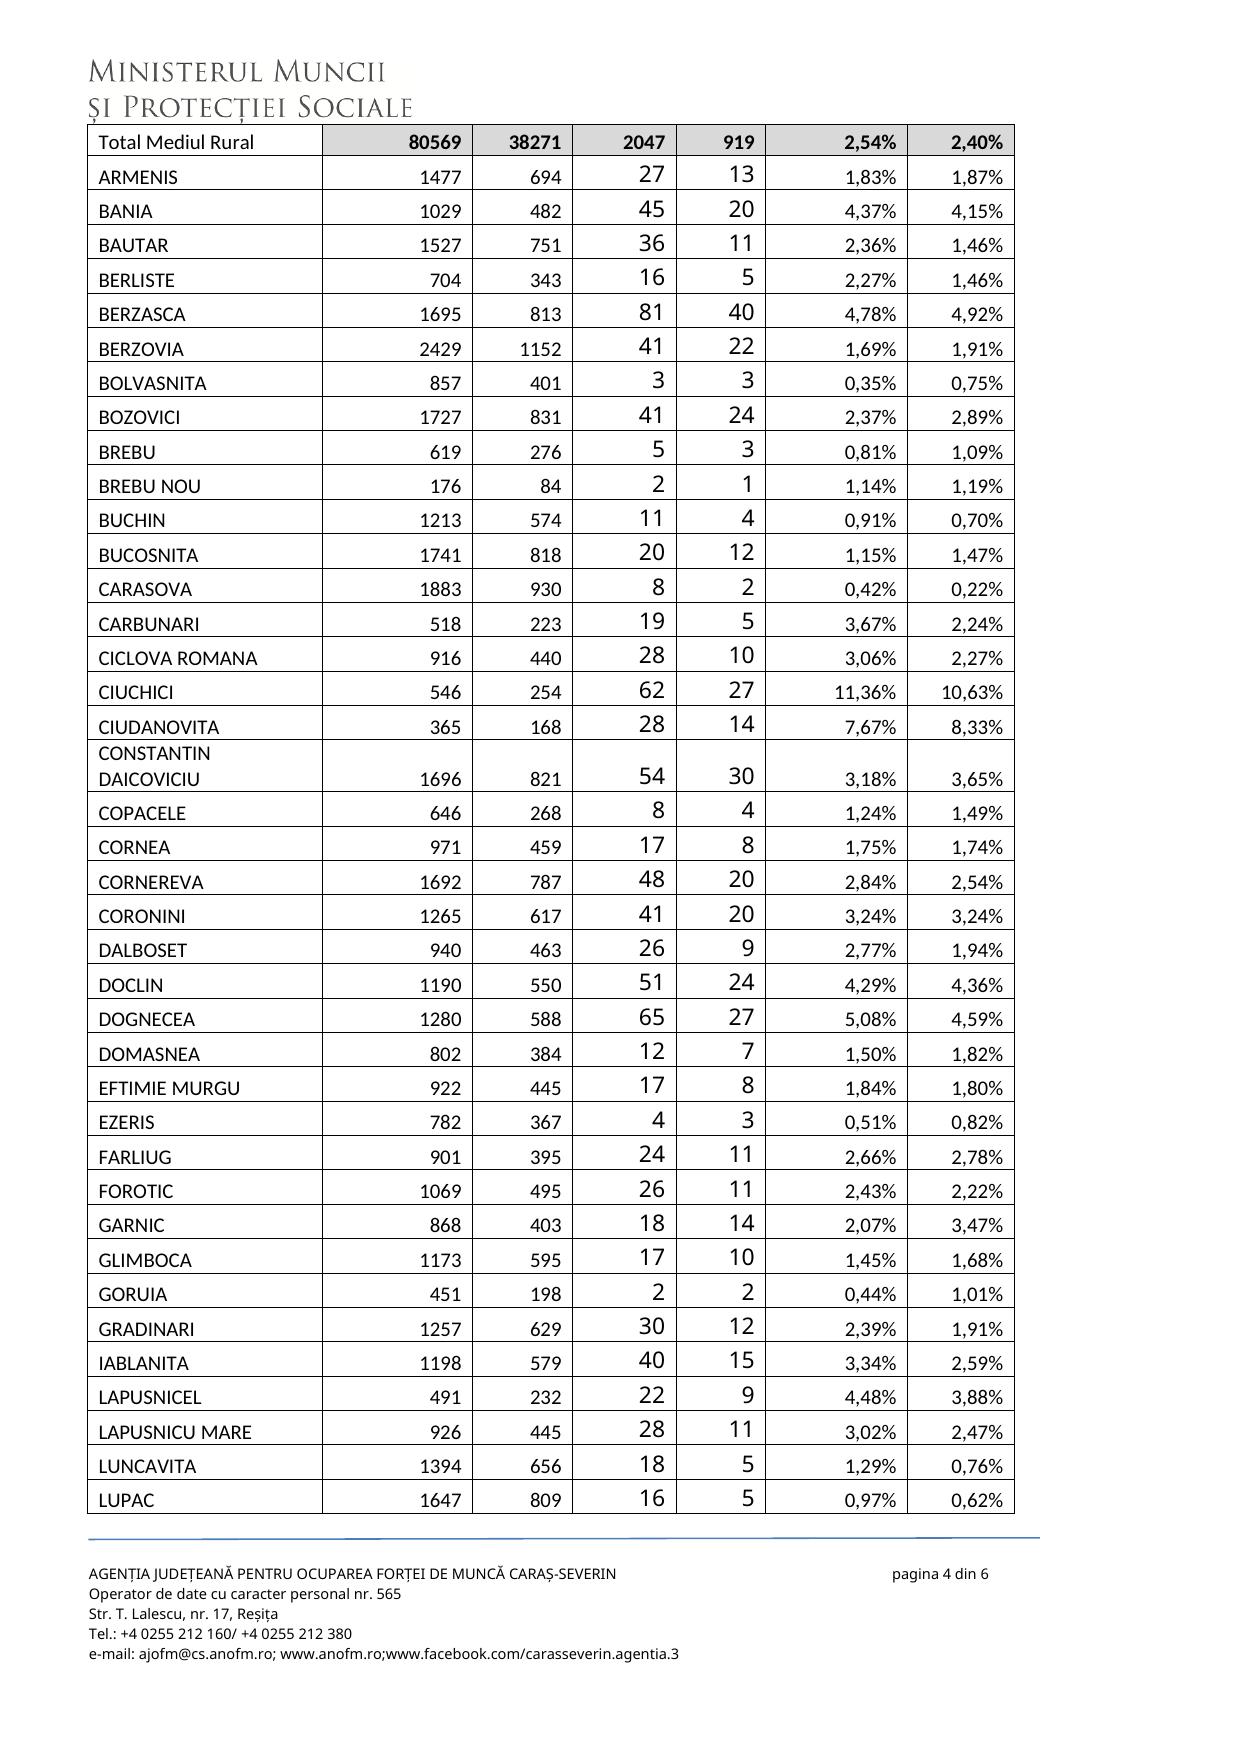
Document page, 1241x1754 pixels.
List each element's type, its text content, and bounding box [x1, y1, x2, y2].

table_cell 8 [573, 792, 676, 826]
table_cell 694 [473, 156, 572, 189]
table_cell 395 [473, 1136, 572, 1169]
table_cell 751 [473, 225, 572, 258]
table_cell 2,89% [908, 397, 1014, 430]
table_cell 36 [573, 225, 676, 258]
table_cell 30 [677, 740, 765, 791]
table_cell 254 [473, 672, 572, 705]
table_cell 367 [473, 1102, 572, 1135]
table_cell 41 [573, 328, 676, 361]
table_cell 1198 [323, 1342, 472, 1376]
table_cell 2,66% [766, 1136, 907, 1169]
table_cell 8 [677, 1067, 765, 1101]
table_cell LUNCAVITA [88, 1445, 322, 1479]
table_cell 463 [473, 930, 572, 963]
table_cell 3,06% [766, 637, 907, 671]
table_cell BAUTAR [88, 225, 322, 258]
table_cell 54 [573, 740, 676, 791]
table_cell 40 [677, 294, 765, 327]
table_cell 1,91% [908, 328, 1014, 361]
table_cell 22 [677, 328, 765, 361]
table_cell CORNEA [88, 827, 322, 860]
table_cell 2,27% [766, 259, 907, 292]
table_cell 919 [677, 125, 765, 155]
table_cell 1692 [323, 861, 472, 894]
table_cell 22 [573, 1377, 676, 1410]
table_cell 5 [677, 1445, 765, 1479]
table_cell BERZASCA [88, 294, 322, 327]
table_cell BUCOSNITA [88, 534, 322, 567]
table_cell 65 [573, 999, 676, 1032]
table_cell 3,65% [908, 740, 1014, 791]
table_cell DOMASNEA [88, 1033, 322, 1066]
table_cell 19 [573, 603, 676, 636]
table_cell 2,36% [766, 225, 907, 258]
table_cell 30 [573, 1308, 676, 1341]
table_cell 8 [573, 569, 676, 602]
table_cell 38271 [473, 125, 572, 155]
table_cell 1,83% [766, 156, 907, 189]
table_cell 704 [323, 259, 472, 292]
table_cell 5 [677, 603, 765, 636]
table_cell BREBU [88, 431, 322, 464]
table_cell 4 [677, 792, 765, 826]
table_cell 28 [573, 637, 676, 671]
table_cell 4,36% [908, 964, 1014, 997]
table_cell 868 [323, 1205, 472, 1238]
table_cell 15 [677, 1342, 765, 1376]
table_cell COPACELE [88, 792, 322, 826]
table_cell 2,22% [908, 1170, 1014, 1204]
table_cell 1,29% [766, 1445, 907, 1479]
table_cell 51 [573, 964, 676, 997]
table_cell 40 [573, 1342, 676, 1376]
table_cell 276 [473, 431, 572, 464]
table_cell 2,54% [766, 125, 907, 155]
table_cell 18 [573, 1445, 676, 1479]
table_cell BANIA [88, 190, 322, 224]
table_cell 1265 [323, 895, 472, 929]
table_cell 28 [573, 706, 676, 739]
table_cell 2,37% [766, 397, 907, 430]
table_cell 491 [323, 1377, 472, 1410]
table_cell 16 [573, 1480, 676, 1513]
table_cell 223 [473, 603, 572, 636]
table_cell 1647 [323, 1480, 472, 1513]
table_cell 821 [473, 740, 572, 791]
table_cell 459 [473, 827, 572, 860]
table_cell 1173 [323, 1239, 472, 1272]
table_cell 3,88% [908, 1377, 1014, 1410]
table_cell 4,15% [908, 190, 1014, 224]
table_cell CICLOVA ROMANA [88, 637, 322, 671]
table_cell 13 [677, 156, 765, 189]
table_cell LAPUSNICU MARE [88, 1411, 322, 1444]
table_cell 12 [573, 1033, 676, 1066]
table_cell 656 [473, 1445, 572, 1479]
table_cell 579 [473, 1342, 572, 1376]
table_cell 17 [573, 1067, 676, 1101]
table_cell 1,01% [908, 1274, 1014, 1307]
table_cell 3 [573, 362, 676, 396]
table_cell 8 [677, 827, 765, 860]
table_cell CARASOVA [88, 569, 322, 602]
table_cell 26 [573, 1170, 676, 1204]
table_cell 901 [323, 1136, 472, 1169]
table_cell 16 [573, 259, 676, 292]
table_cell 2,27% [908, 637, 1014, 671]
table_cell 546 [323, 672, 472, 705]
table_cell 809 [473, 1480, 572, 1513]
table_cell 0,70% [908, 500, 1014, 533]
table_cell 2,24% [908, 603, 1014, 636]
table_cell 0,42% [766, 569, 907, 602]
table_cell 1,87% [908, 156, 1014, 189]
table_cell 1696 [323, 740, 472, 791]
table_cell 1477 [323, 156, 472, 189]
table_cell GORUIA [88, 1274, 322, 1307]
table_cell 646 [323, 792, 472, 826]
table_cell BERZOVIA [88, 328, 322, 361]
table_cell 3,02% [766, 1411, 907, 1444]
table_cell 3,24% [766, 895, 907, 929]
table_cell 1,82% [908, 1033, 1014, 1066]
table_cell 3 [677, 431, 765, 464]
table_cell 27 [677, 672, 765, 705]
table_cell 0,91% [766, 500, 907, 533]
table_cell 41 [573, 397, 676, 430]
table_cell 1213 [323, 500, 472, 533]
table_cell 629 [473, 1308, 572, 1341]
table_cell 2,78% [908, 1136, 1014, 1169]
table_cell 619 [323, 431, 472, 464]
table_cell 2047 [573, 125, 676, 155]
table_cell 2,39% [766, 1308, 907, 1341]
table_cell 1190 [323, 964, 472, 997]
table_cell 14 [677, 1205, 765, 1238]
table_cell 4,59% [908, 999, 1014, 1032]
table_cell DALBOSET [88, 930, 322, 963]
table_cell 268 [473, 792, 572, 826]
table_cell 1257 [323, 1308, 472, 1341]
table_cell 550 [473, 964, 572, 997]
table_cell 831 [473, 397, 572, 430]
table_cell 940 [323, 930, 472, 963]
table_cell 440 [473, 637, 572, 671]
table_cell 1152 [473, 328, 572, 361]
table_cell 12 [677, 1308, 765, 1341]
table_cell 588 [473, 999, 572, 1032]
table_cell 0,35% [766, 362, 907, 396]
table_cell 62 [573, 672, 676, 705]
table_cell 11 [677, 1411, 765, 1444]
table_cell 176 [323, 465, 472, 499]
table_cell 1,69% [766, 328, 907, 361]
table_cell 7,67% [766, 706, 907, 739]
table_cell BOLVASNITA [88, 362, 322, 396]
table_cell 2,40% [908, 125, 1014, 155]
table_cell LAPUSNICEL [88, 1377, 322, 1410]
table_cell 1280 [323, 999, 472, 1032]
table_cell 401 [473, 362, 572, 396]
table_cell CORNEREVA [88, 861, 322, 894]
table_cell 1 [677, 465, 765, 499]
table_cell 2 [573, 1274, 676, 1307]
table_cell 4 [677, 500, 765, 533]
table_cell 5 [677, 259, 765, 292]
table_cell 5 [573, 431, 676, 464]
table_cell 1,84% [766, 1067, 907, 1101]
table_cell 1695 [323, 294, 472, 327]
table_cell 365 [323, 706, 472, 739]
table_cell 1727 [323, 397, 472, 430]
table_cell 1883 [323, 569, 472, 602]
table_cell 813 [473, 294, 572, 327]
table_cell 9 [677, 930, 765, 963]
table_cell 24 [573, 1136, 676, 1169]
table_cell 916 [323, 637, 472, 671]
table_cell 1,49% [908, 792, 1014, 826]
table_cell 3,67% [766, 603, 907, 636]
table_cell 2,59% [908, 1342, 1014, 1376]
table_cell 4,92% [908, 294, 1014, 327]
table_cell 0,75% [908, 362, 1014, 396]
table_cell 518 [323, 603, 472, 636]
table_cell 445 [473, 1067, 572, 1101]
table_cell 11 [677, 225, 765, 258]
table_cell 10,63% [908, 672, 1014, 705]
table_cell 84 [473, 465, 572, 499]
table_cell 1,46% [908, 259, 1014, 292]
table_cell FARLIUG [88, 1136, 322, 1169]
table_cell BERLISTE [88, 259, 322, 292]
table_cell 3,24% [908, 895, 1014, 929]
table_cell 1527 [323, 225, 472, 258]
picture [88, 59, 412, 124]
table_cell 1029 [323, 190, 472, 224]
table_cell 1,24% [766, 792, 907, 826]
table_cell 971 [323, 827, 472, 860]
table_cell 495 [473, 1170, 572, 1204]
table_cell 41 [573, 895, 676, 929]
table_cell 2,77% [766, 930, 907, 963]
table_cell 403 [473, 1205, 572, 1238]
table_cell 2,07% [766, 1205, 907, 1238]
table_cell 1,46% [908, 225, 1014, 258]
table_cell 20 [677, 190, 765, 224]
table_cell 787 [473, 861, 572, 894]
table_cell 4,29% [766, 964, 907, 997]
table_cell GRADINARI [88, 1308, 322, 1341]
table_cell 1,45% [766, 1239, 907, 1272]
table_cell 0,22% [908, 569, 1014, 602]
table_cell ARMENIS [88, 156, 322, 189]
table_cell 3,34% [766, 1342, 907, 1376]
table_cell 2 [677, 569, 765, 602]
table_cell 27 [573, 156, 676, 189]
table_cell FOROTIC [88, 1170, 322, 1204]
table_cell 20 [677, 861, 765, 894]
table_cell 10 [677, 1239, 765, 1272]
table_cell 1,68% [908, 1239, 1014, 1272]
table_cell 4,78% [766, 294, 907, 327]
table_cell 818 [473, 534, 572, 567]
table_cell CARBUNARI [88, 603, 322, 636]
table_cell 45 [573, 190, 676, 224]
table_cell 1,14% [766, 465, 907, 499]
table_cell 0,62% [908, 1480, 1014, 1513]
table_cell 1069 [323, 1170, 472, 1204]
table_cell 1,09% [908, 431, 1014, 464]
table_cell 1,74% [908, 827, 1014, 860]
table_cell 17 [573, 1239, 676, 1272]
table_cell 4 [573, 1102, 676, 1135]
table_cell 1,19% [908, 465, 1014, 499]
table_cell 8,33% [908, 706, 1014, 739]
table_cell 574 [473, 500, 572, 533]
table_cell 0,51% [766, 1102, 907, 1135]
table_cell 3 [677, 1102, 765, 1135]
table_cell 2,84% [766, 861, 907, 894]
table_cell 1,80% [908, 1067, 1014, 1101]
table_cell Total Mediul Rural [88, 125, 322, 155]
table_cell BOZOVICI [88, 397, 322, 430]
table_cell 28 [573, 1411, 676, 1444]
table_cell CORONINI [88, 895, 322, 929]
table_cell 857 [323, 362, 472, 396]
table_cell 926 [323, 1411, 472, 1444]
table_cell EZERIS [88, 1102, 322, 1135]
table_cell 343 [473, 259, 572, 292]
table_cell 2,54% [908, 861, 1014, 894]
table_cell 24 [677, 397, 765, 430]
table_cell 1394 [323, 1445, 472, 1479]
table_cell IABLANITA [88, 1342, 322, 1376]
table_cell 1741 [323, 534, 472, 567]
table_cell 782 [323, 1102, 472, 1135]
table_cell 0,81% [766, 431, 907, 464]
table_cell 451 [323, 1274, 472, 1307]
table_cell 10 [677, 637, 765, 671]
table_cell BUCHIN [88, 500, 322, 533]
table_cell 2,43% [766, 1170, 907, 1204]
table_cell 18 [573, 1205, 676, 1238]
table_cell 168 [473, 706, 572, 739]
table_cell 2 [573, 465, 676, 499]
table_cell 922 [323, 1067, 472, 1101]
table_cell 3,47% [908, 1205, 1014, 1238]
table_cell 48 [573, 861, 676, 894]
table_cell 27 [677, 999, 765, 1032]
table_cell 3,18% [766, 740, 907, 791]
table_cell 3 [677, 362, 765, 396]
table_cell 930 [473, 569, 572, 602]
table_cell 1,75% [766, 827, 907, 860]
table_cell 26 [573, 930, 676, 963]
table_cell 0,82% [908, 1102, 1014, 1135]
table_cell CONSTANTIN DAICOVICIU [88, 740, 322, 791]
table_cell 1,50% [766, 1033, 907, 1066]
table_cell 7 [677, 1033, 765, 1066]
table_cell 1,47% [908, 534, 1014, 567]
table_cell 14 [677, 706, 765, 739]
table_cell 2,47% [908, 1411, 1014, 1444]
table_cell 4,48% [766, 1377, 907, 1410]
table_cell DOCLIN [88, 964, 322, 997]
table_cell 1,94% [908, 930, 1014, 963]
table_cell 9 [677, 1377, 765, 1410]
table_cell 1,91% [908, 1308, 1014, 1341]
table_cell 232 [473, 1377, 572, 1410]
table_cell CIUDANOVITA [88, 706, 322, 739]
table_cell 198 [473, 1274, 572, 1307]
table_cell 4,37% [766, 190, 907, 224]
table_cell 11 [573, 500, 676, 533]
table_cell 482 [473, 190, 572, 224]
table_cell LUPAC [88, 1480, 322, 1513]
table_cell 20 [573, 534, 676, 567]
table_cell 1,15% [766, 534, 907, 567]
table_cell 595 [473, 1239, 572, 1272]
table_cell EFTIMIE MURGU [88, 1067, 322, 1101]
table_cell 12 [677, 534, 765, 567]
table_cell 11,36% [766, 672, 907, 705]
table_cell 80569 [323, 125, 472, 155]
table_cell 5 [677, 1480, 765, 1513]
table_cell 0,76% [908, 1445, 1014, 1479]
table_cell 81 [573, 294, 676, 327]
table_cell 802 [323, 1033, 472, 1066]
table_cell 617 [473, 895, 572, 929]
table_cell 24 [677, 964, 765, 997]
table_cell 445 [473, 1411, 572, 1444]
table_cell 11 [677, 1136, 765, 1169]
table_cell GARNIC [88, 1205, 322, 1238]
table_cell 11 [677, 1170, 765, 1204]
table_cell 0,97% [766, 1480, 907, 1513]
table_cell DOGNECEA [88, 999, 322, 1032]
table_cell CIUCHICI [88, 672, 322, 705]
table_cell BREBU NOU [88, 465, 322, 499]
table_cell 20 [677, 895, 765, 929]
table_cell 2 [677, 1274, 765, 1307]
table_cell 0,44% [766, 1274, 907, 1307]
table_cell 2429 [323, 328, 472, 361]
table_cell 5,08% [766, 999, 907, 1032]
table_cell GLIMBOCA [88, 1239, 322, 1272]
table_cell 384 [473, 1033, 572, 1066]
table_cell 17 [573, 827, 676, 860]
